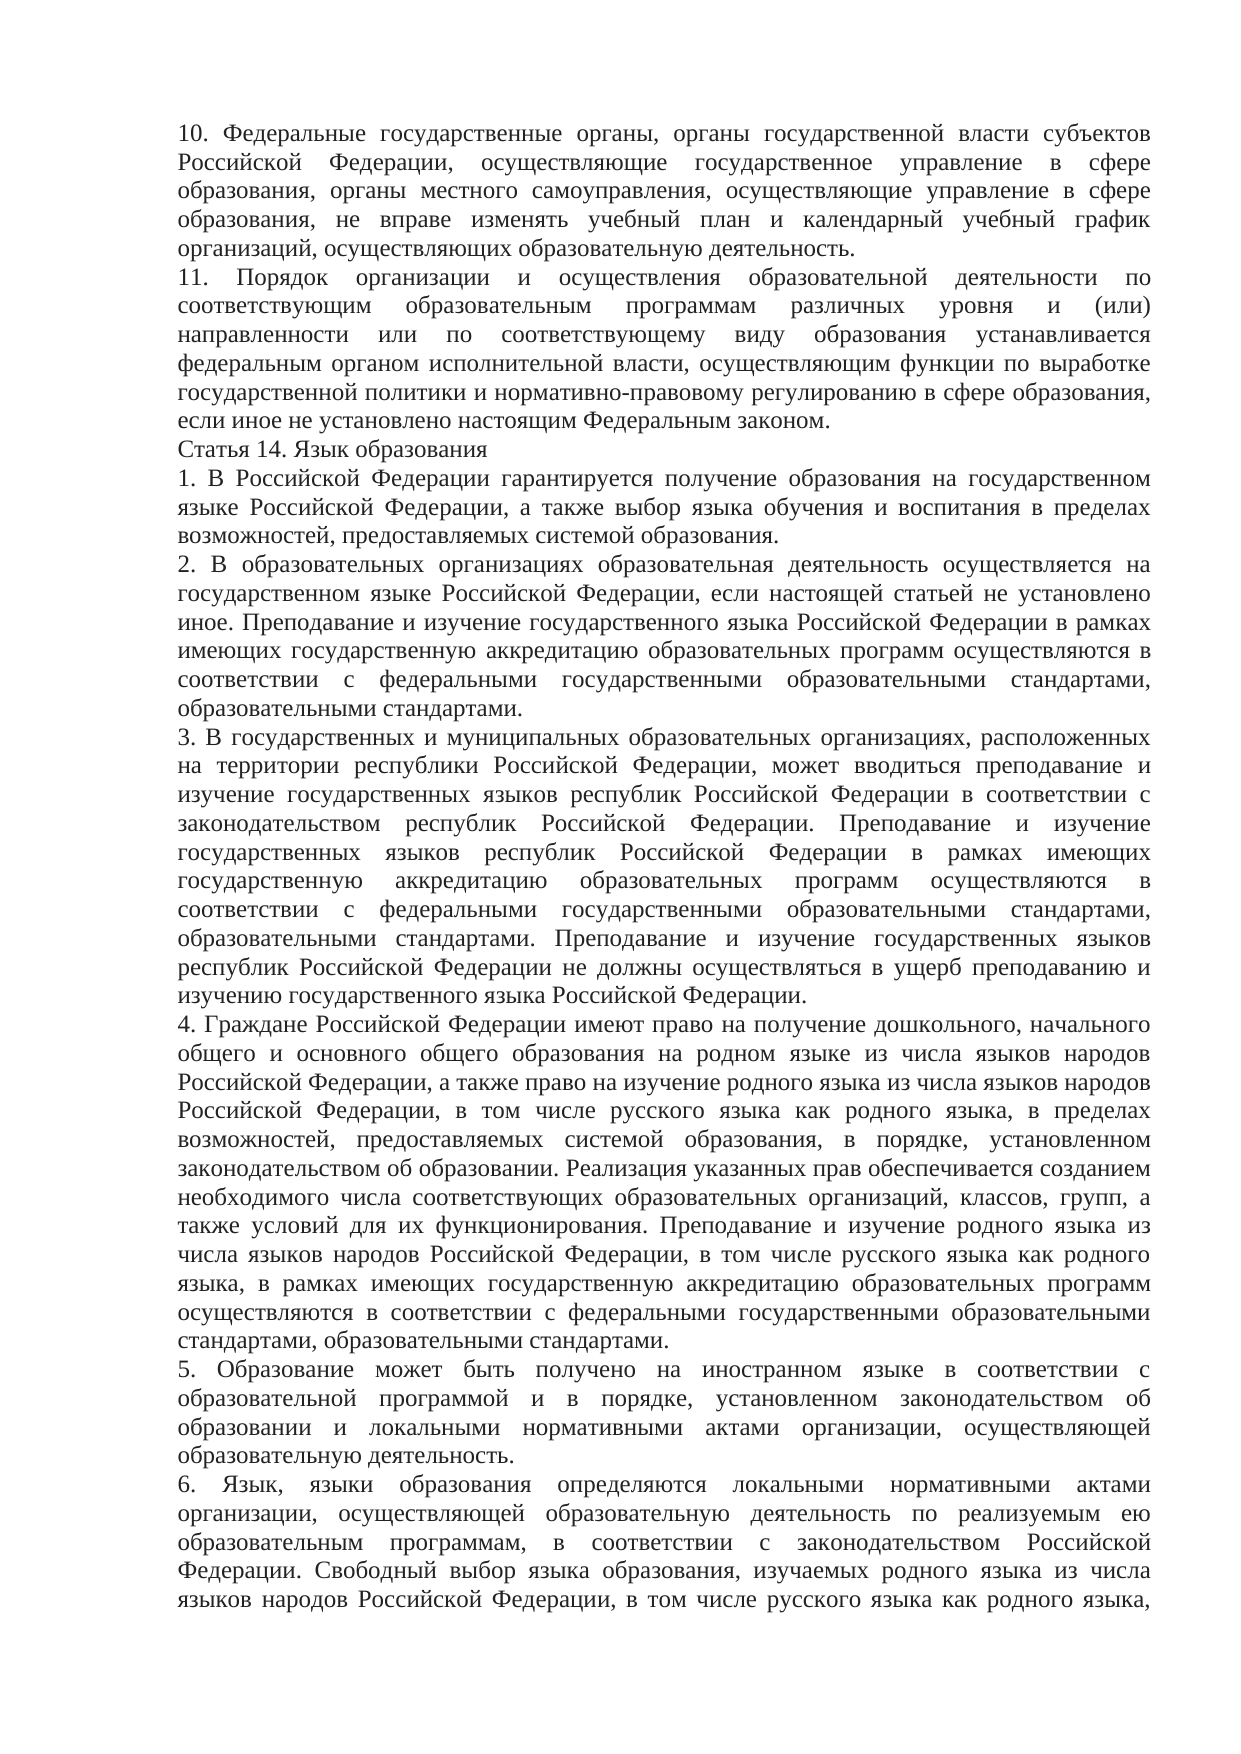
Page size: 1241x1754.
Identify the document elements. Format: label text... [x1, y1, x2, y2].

text Статья 14. Язык образования [177, 434, 1152, 463]
text 10. Федеральные государственные органы, органы государственной власти субъектов Российской Федерации, осуществляющие государственное управление в сфере образования, органы местного самоуправления, осуществляющие управление в сфере образования, не вправе изменять учебный план и календарный учебный график организаций, осуществляющих образовательную деятельность. [177, 118, 1152, 262]
text 4. Граждане Российской Федерации имеют право на получение дошкольного, начального общего и основного общего образования на родном языке из числа языков народов Российской Федерации, а также право на изучение родного языка из числа языков народов Российской Федерации, в том числе русского языка как родного языка, в пределах возможностей, предоставляемых системой образования, в порядке, установленном законодательством об образовании. Реализация указанных прав обеспечивается созданием необходимого числа соответствующих образовательных организаций, классов, групп, а также условий для их функционирования. Преподавание и изучение родного языка из числа языков народов Российской Федерации, в том числе русского языка как родного языка, в рамках имеющих государственную аккредитацию образовательных программ осуществляются в соответствии с федеральными государственными образовательными стандартами, образовательными стандартами. [177, 1009, 1152, 1354]
text 5. Образование может быть получено на иностранном языке в соответствии с образовательной программой и в порядке, установленном законодательством об образовании и локальными нормативными актами организации, осуществляющей образовательную деятельность. [177, 1354, 1152, 1469]
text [177, 1469, 1152, 1613]
text 11. Порядок организации и осуществления образовательной деятельности по соответствующим образовательным программам различных уровня и (или) направленности или по соответствующему виду образования устанавливается федеральным органом исполнительной власти, осуществляющим функции по выработке государственной политики и нормативно-правовому регулированию в сфере образования, если иное не установлено настоящим Федеральным законом. [177, 262, 1152, 434]
text 2. В образовательных организациях образовательная деятельность осуществляется на государственном языке Российской Федерации, если настоящей статьей не установлено иное. Преподавание и изучение государственного языка Российской Федерации в рамках имеющих государственную аккредитацию образовательных программ осуществляются в соответствии с федеральными государственными образовательными стандартами, образовательными стандартами. [177, 549, 1152, 722]
text 3. В государственных и муниципальных образовательных организациях, расположенных на территории республики Российской Федерации, может вводиться преподавание и изучение государственных языков республик Российской Федерации в соответствии с законодательством республик Российской Федерации. Преподавание и изучение государственных языков республик Российской Федерации в рамках имеющих государственную аккредитацию образовательных программ осуществляются в соответствии с федеральными государственными образовательными стандартами, образовательными стандартами. Преподавание и изучение государственных языков республик Российской Федерации не должны осуществляться в ущерб преподаванию и изучению государственного языка Российской Федерации. [177, 722, 1152, 1009]
text 1. В Российской Федерации гарантируется получение образования на государственном языке Российской Федерации, а также выбор языка обучения и воспитания в пределах возможностей, предоставляемых системой образования. [177, 463, 1152, 549]
